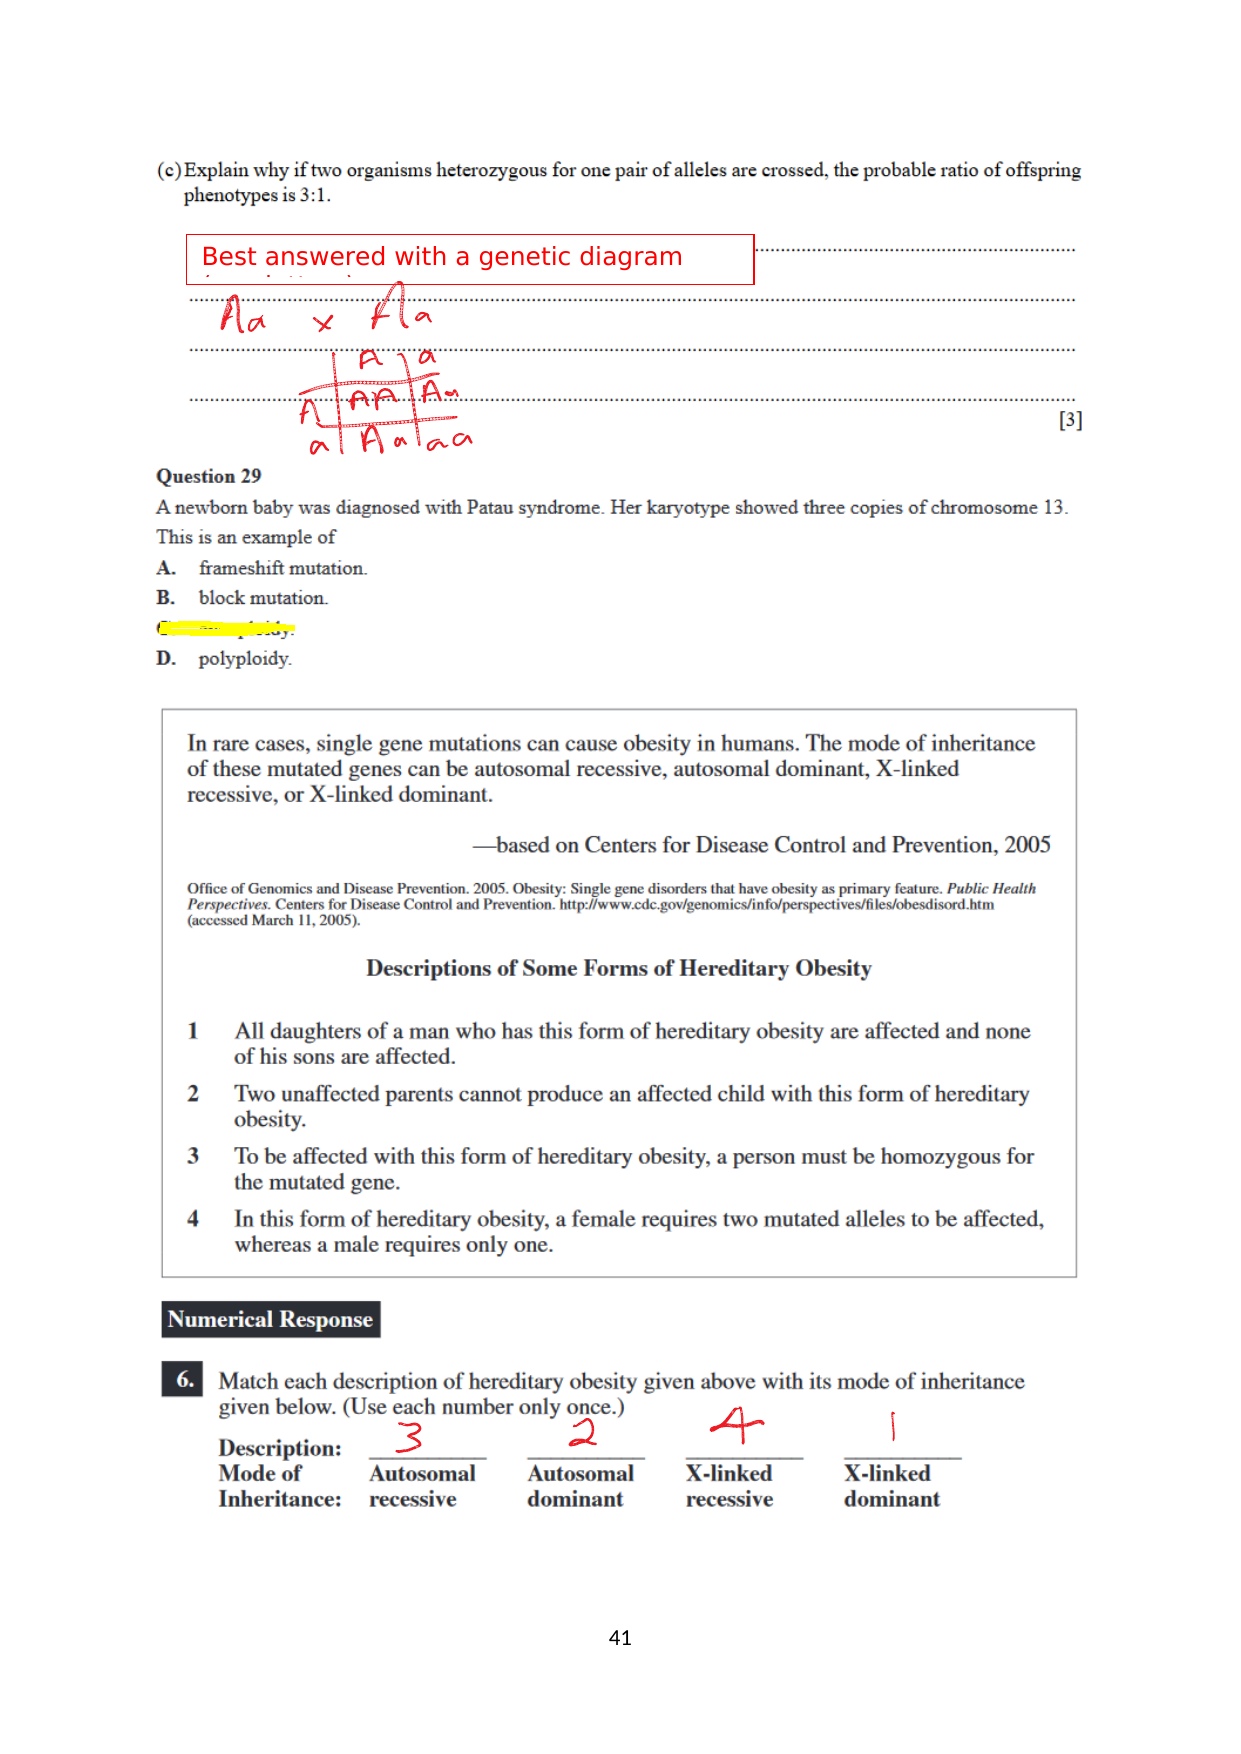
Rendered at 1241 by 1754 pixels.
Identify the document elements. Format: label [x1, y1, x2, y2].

picture [150, 701, 1091, 1522]
picture [342, 426, 368, 443]
picture [150, 150, 1091, 443]
picture [338, 383, 414, 424]
picture [376, 423, 417, 443]
picture [150, 461, 1091, 683]
picture [455, 436, 465, 443]
picture [367, 429, 378, 443]
